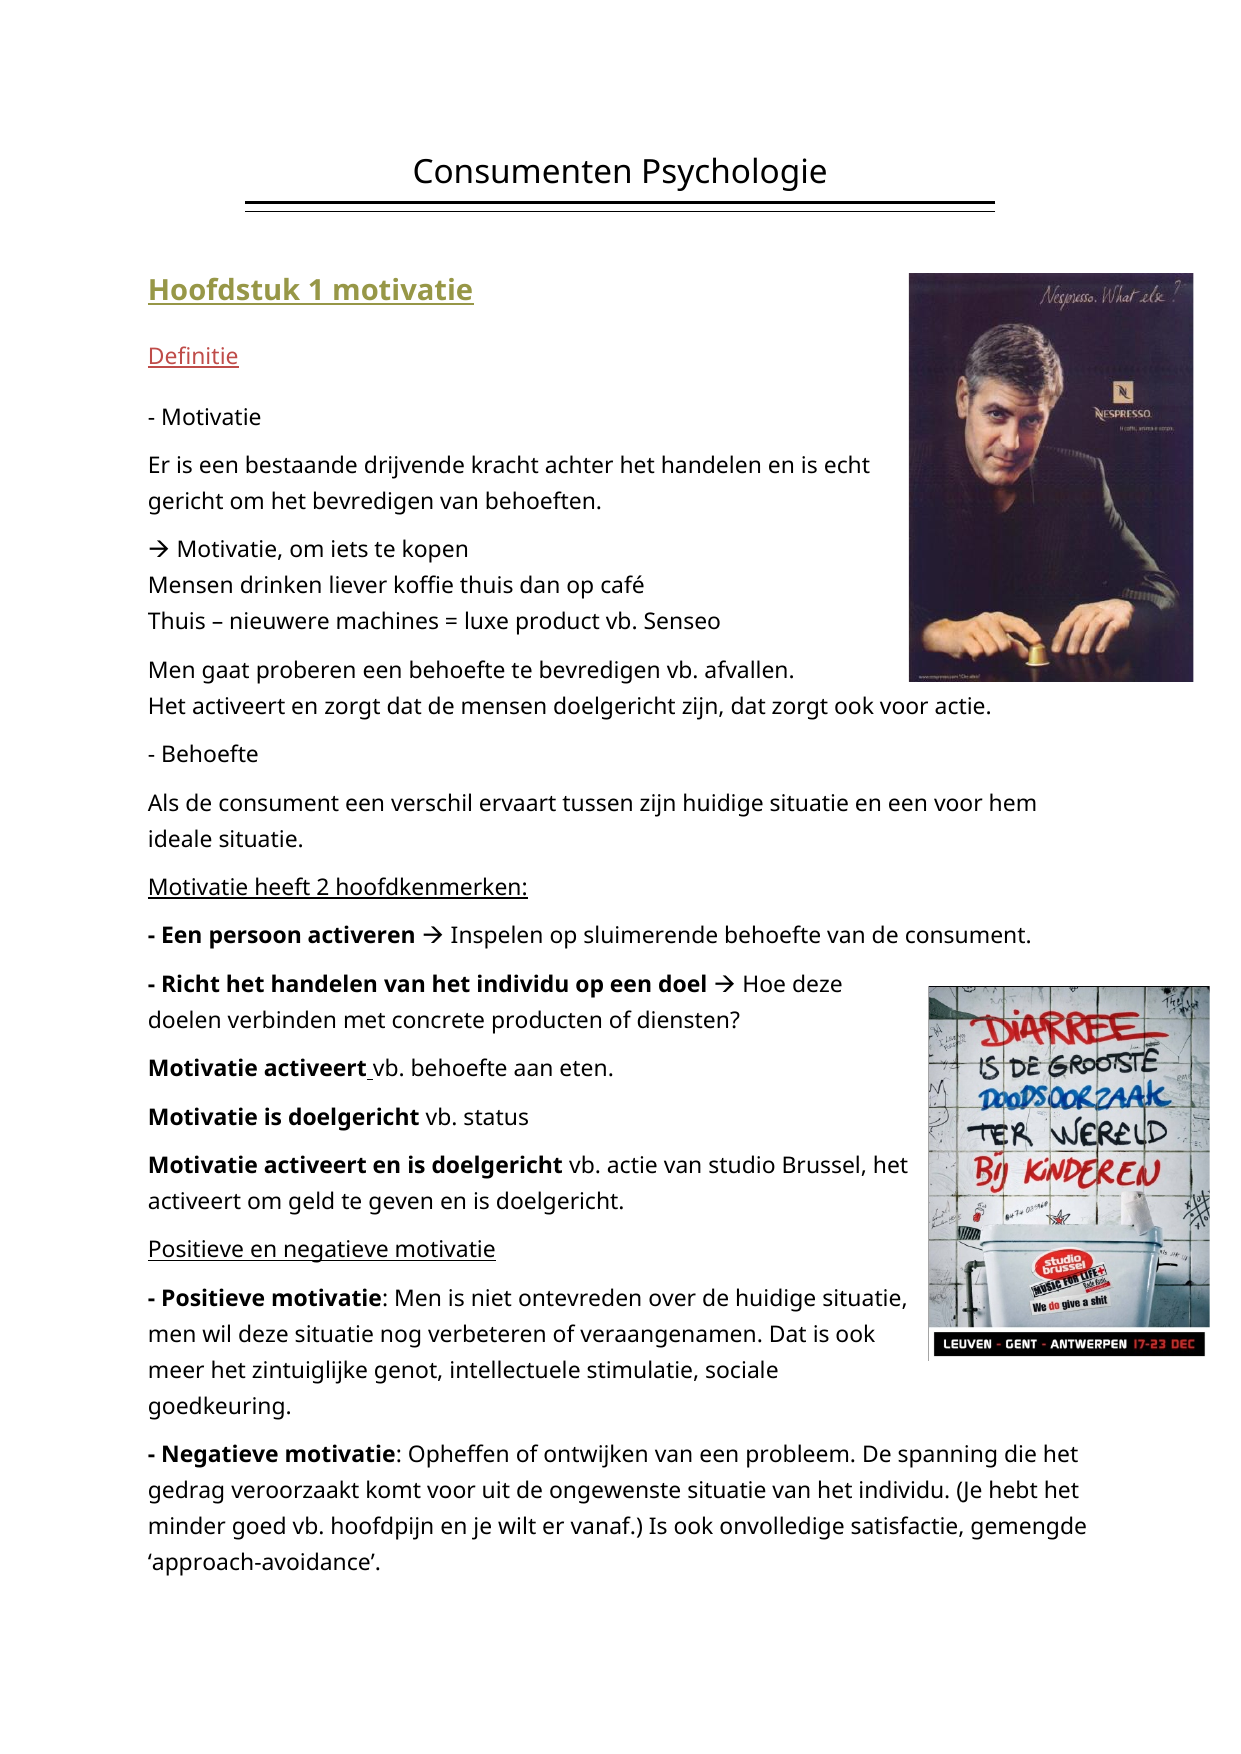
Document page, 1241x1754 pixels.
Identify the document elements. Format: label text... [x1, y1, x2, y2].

text Er is een bestaande drijvende kracht achter het handelen en is echt gericht om het bevredigen van behoeften. [148, 449, 908, 516]
text Motivatie heeft 2 hoofdkenmerken: [148, 871, 1093, 902]
text - Richt het handelen van het individu op een doel Hoe deze doelen verbinden met concrete producten of diensten? [148, 968, 1093, 1035]
text - Negatieve motivatie: Opheffen of ontwijken van een probleem. De spanning die het gedrag veroorzaakt komt voor uit de ongewenste situatie van het individu. (Je hebt het minder goed vb. hoofdpijn en je wilt er vanaf.) Is ook onvolledige satisfactie, gemengde ‘approach-avoidance’. [148, 1438, 1093, 1577]
picture [908, 273, 1194, 680]
text Motivatie is doelgericht vb. status [148, 1101, 928, 1132]
text Motivatie activeert vb. behoefte aan eten. [148, 1052, 928, 1083]
text - Positieve motivatie: Men is niet ontevreden over de huidige situatie, men wil deze situatie nog verbeteren of veraangenamen. Dat is ook meer het zintuiglijke genot, intellectuele stimulatie, sociale goedkeuring. [148, 1282, 1093, 1421]
text - Motivatie [148, 401, 908, 432]
text Consumenten Psychologie [245, 148, 995, 201]
text Motivatie activeert en is doelgericht vb. actie van studio Brussel, het activeert om geld te geven en is doelgericht. [148, 1149, 928, 1216]
text Hoofdstuk 1 motivatie [148, 269, 1093, 309]
text - Een persoon activeren Inspelen op sluimerende behoefte van de consument. [148, 919, 1093, 951]
text Men gaat proberen een behoefte te bevredigen vb. afvallen. Het activeert en zorgt dat de mensen doelgericht zijn, dat zorgt ook voor actie. [148, 654, 1093, 721]
text - Behoefte [148, 738, 1093, 769]
picture [928, 986, 1210, 1359]
text Definitie [148, 340, 908, 371]
text Positieve en negatieve motivatie [148, 1233, 928, 1265]
text Als de consument een verschil ervaart tussen zijn huidige situatie en een voor hem ideale situatie. [148, 787, 1093, 854]
text Motivatie, om iets te kopen Mensen drinken liever koffie thuis dan op café Thuis – nieuwere machines = luxe product vb. Senseo [148, 533, 908, 637]
